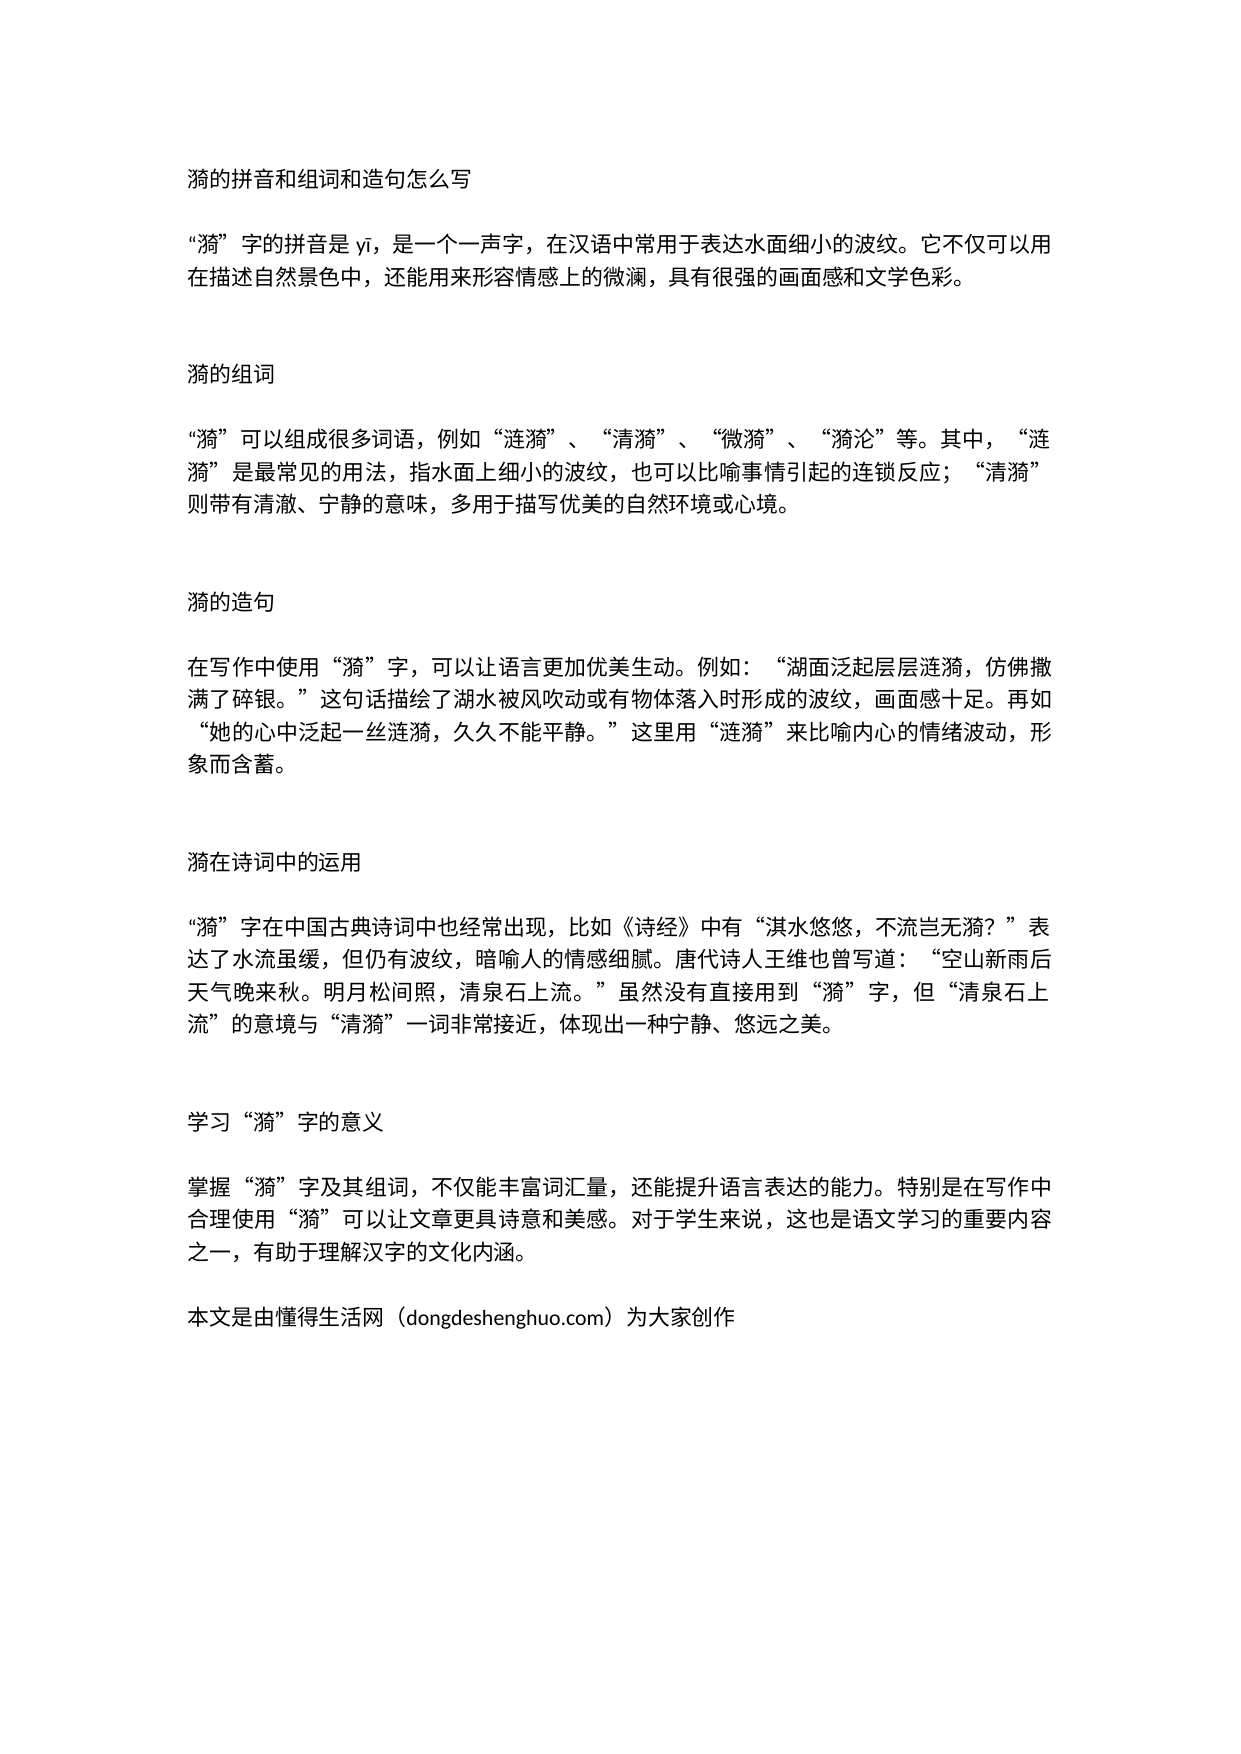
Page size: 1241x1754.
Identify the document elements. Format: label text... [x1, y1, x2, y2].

text 漪的组词 [187, 357, 1053, 389]
text 本文是由懂得生活网（dongdeshenghuo.com）为大家创作 [187, 1299, 1053, 1332]
text “漪”字在中国古典诗词中也经常出现，比如《诗经》中有“淇水悠悠，不流岂无漪？”表达了水流虽缓，但仍有波纹，暗喻人的情感细腻。唐代诗人王维也曾写道：“空山新雨后，天气晚来秋。明月松间照，清泉石上流。”虽然没有直接用到“漪”字，但“清泉石上流”的意境与“清漪”一词非常接近，体现出一种宁静、悠远之美。 [187, 909, 1053, 1039]
text 漪的造句 [187, 584, 1053, 617]
text 掌握“漪”字及其组词，不仅能丰富词汇量，还能提升语言表达的能力。特别是在写作中，合理使用“漪”可以让文章更具诗意和美感。对于学生来说，这也是语文学习的重要内容之一，有助于理解汉字的文化内涵。 [187, 1169, 1053, 1267]
text “漪”字的拼音是 yī，是一个一声字，在汉语中常用于表达水面细小的波纹。它不仅可以用在描述自然景色中，还能用来形容情感上的微澜，具有很强的画面感和文学色彩。 [187, 227, 1053, 292]
text 在写作中使用“漪”字，可以让语言更加优美生动。例如：“湖面泛起层层涟漪，仿佛撒满了碎银。”这句话描绘了湖水被风吹动或有物体落入时形成的波纹，画面感十足。再如：“她的心中泛起一丝涟漪，久久不能平静。”这里用“涟漪”来比喻内心的情绪波动，形象而含蓄。 [187, 649, 1053, 779]
text “漪”可以组成很多词语，例如“涟漪”、“清漪”、“微漪”、“漪沦”等。其中，“涟漪”是最常见的用法，指水面上细小的波纹，也可以比喻事情引起的连锁反应；“清漪”则带有清澈、宁静的意味，多用于描写优美的自然环境或心境。 [187, 422, 1053, 519]
text 学习“漪”字的意义 [187, 1104, 1053, 1137]
text 漪在诗词中的运用 [187, 844, 1053, 877]
text 漪的拼音和组词和造句怎么写 [187, 162, 1053, 194]
